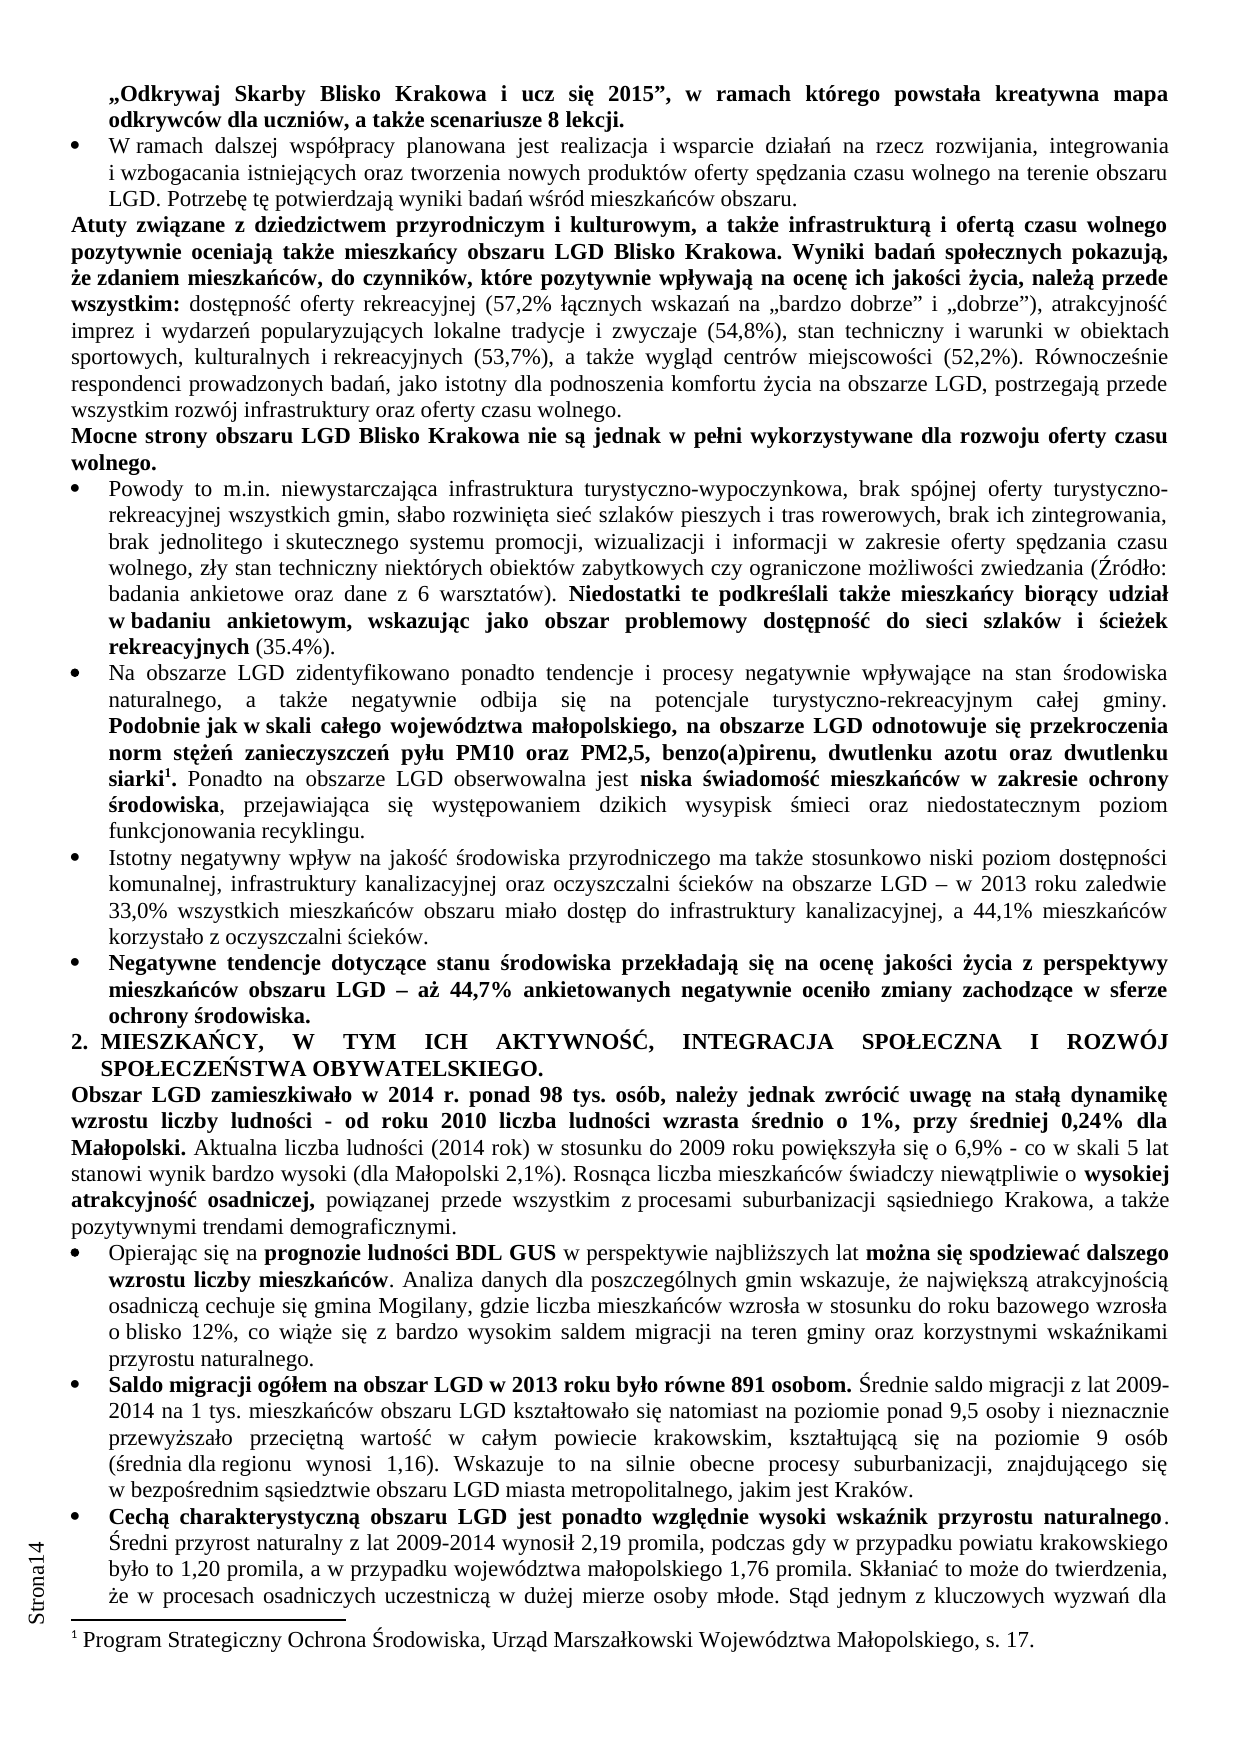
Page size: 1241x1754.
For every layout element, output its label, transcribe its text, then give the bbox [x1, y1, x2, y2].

list Saldo migracji ogółem na obszar LGD w 2013 roku było równe 891 osobom. Średnie saldo migracji z lat 2009-2014 na 1 tys. mieszkańców obszaru LGD kształtowało się natomiast na poziomie ponad 9,5 osoby i nieznacznie przewyższało przeciętną wartość w całym powiecie krakowskim, kształtującą się na poziomie 9 osób (średnia dla regionu wynosi 1,16). Wskazuje to na silnie obecne procesy suburbanizacji, znajdującego się w bezpośrednim sąsiedztwie obszaru LGD miasta metropolitalnego, jakim jest Kraków. [71, 1371, 1169, 1503]
list Negatywne tendencje dotyczące stanu środowiska przekładają się na ocenę jakości życia z perspektywy mieszkańców obszaru LGD – aż 44,7% ankietowanych negatywnie oceniło zmiany zachodzące w sferze ochrony środowiska. [71, 949, 1169, 1028]
list MIESZKAŃCY, W TYM ICH AKTYWNOŚĆ, INTEGRACJA SPOŁECZNA I ROZWÓJ SPOŁECZEŃSTWA OBYWATELSKIEGO. [71, 1028, 1169, 1081]
text Mocne strony obszaru LGD Blisko Krakowa nie są jednak w pełni wykorzystywane dla rozwoju oferty czasu wolnego. [71, 422, 1169, 475]
list W ramach dalszej współpracy planowana jest realizacja i wsparcie działań na rzecz rozwijania, integrowania i wzbogacania istniejących oraz tworzenia nowych produktów oferty spędzania czasu wolnego na terenie obszaru LGD. Potrzebę tę potwierdzają wyniki badań wśród mieszkańców obszaru. [71, 132, 1169, 211]
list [71, 80, 1169, 132]
list Powody to m.in. niewystarczająca infrastruktura turystyczno-wypoczynkowa, brak spójnej oferty turystyczno-rekreacyjnej wszystkich gmin, słabo rozwinięta sieć szlaków pieszych i tras rowerowych, brak ich zintegrowania, brak jednolitego i skutecznego systemu promocji, wizualizacji i informacji w zakresie oferty spędzania czasu wolnego, zły stan techniczny niektórych obiektów zabytkowych czy ograniczone możliwości zwiedzania (Źródło: badania ankietowe oraz dane z 6 warsztatów). Niedostatki te podkreślali także mieszkańcy biorący udział w badaniu ankietowym, wskazując jako obszar problemowy dostępność do sieci szlaków i ścieżek rekreacyjnych (35.4%). [71, 475, 1169, 659]
text Obszar LGD zamieszkiwało w 2014 r. ponad 98 tys. osób, należy jednak zwrócić uwagę na stałą dynamikę wzrostu liczby ludności - od roku 2010 liczba ludności wzrasta średnio o 1%, przy średniej 0,24% dla Małopolski. Aktualna liczba ludności (2014 rok) w stosunku do 2009 roku powiększyła się o 6,9% - co w skali 5 lat stanowi wynik bardzo wysoki (dla Małopolski 2,1%). Rosnąca liczba mieszkańców świadczy niewątpliwie o wysokiej atrakcyjność osadniczej, powiązanej przede wszystkim z procesami suburbanizacji sąsiedniego Krakowa, a także pozytywnymi trendami demograficznymi. [71, 1081, 1169, 1239]
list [71, 1503, 1169, 1608]
list Na obszarze LGD zidentyfikowano ponadto tendencje i procesy negatywnie wpływające na stan środowiska naturalnego, a także negatywnie odbija się na potencjale turystyczno-rekreacyjnym całej gminy. Podobnie jak w skali całego województwa małopolskiego, na obszarze LGD odnotowuje się przekroczenia norm stężeń zanieczyszczeń pyłu PM10 oraz PM2,5, benzo(a)pirenu, dwutlenku azotu oraz dwutlenku siarki. Ponadto na obszarze LGD obserwowalna jest niska świadomość mieszkańców w zakresie ochrony środowiska, przejawiająca się występowaniem dzikich wysypisk śmieci oraz niedostatecznym poziom funkcjonowania recyklingu. [71, 659, 1169, 844]
list Istotny negatywny wpływ na jakość środowiska przyrodniczego ma także stosunkowo niski poziom dostępności komunalnej, infrastruktury kanalizacyjnej oraz oczyszczalni ścieków na obszarze LGD – w 2013 roku zaledwie 33,0% wszystkich mieszkańców obszaru miało dostęp do infrastruktury kanalizacyjnej, a 44,1% mieszkańców korzystało z oczyszczalni ścieków. [71, 844, 1169, 949]
list Opierając się na prognozie ludności BDL GUS w perspektywie najbliższych lat można się spodziewać dalszego wzrostu liczby mieszkańców. Analiza danych dla poszczególnych gmin wskazuje, że największą atrakcyjnością osadniczą cechuje się gmina Mogilany, gdzie liczba mieszkańców wzrosła w stosunku do roku bazowego wzrosła o blisko 12%, co wiąże się z bardzo wysokim saldem migracji na teren gminy oraz korzystnymi wskaźnikami przyrostu naturalnego. [71, 1239, 1169, 1371]
text Atuty związane z dziedzictwem przyrodniczym i kulturowym, a także infrastrukturą i ofertą czasu wolnego pozytywnie oceniają także mieszkańcy obszaru LGD Blisko Krakowa. Wyniki badań społecznych pokazują, że zdaniem mieszkańców, do czynników, które pozytywnie wpływają na ocenę ich jakości życia, należą przede wszystkim: dostępność oferty rekreacyjnej (57,2% łącznych wskazań na „bardzo dobrze” i „dobrze”), atrakcyjność imprez i wydarzeń popularyzujących lokalne tradycje i zwyczaje (54,8%), stan techniczny i warunki w obiektach sportowych, kulturalnych i rekreacyjnych (53,7%), a także wygląd centrów miejscowości (52,2%). Równocześnie respondenci prowadzonych badań, jako istotny dla podnoszenia komfortu życia na obszarze LGD, postrzegają przede wszystkim rozwój infrastruktury oraz oferty czasu wolnego. [71, 211, 1169, 422]
